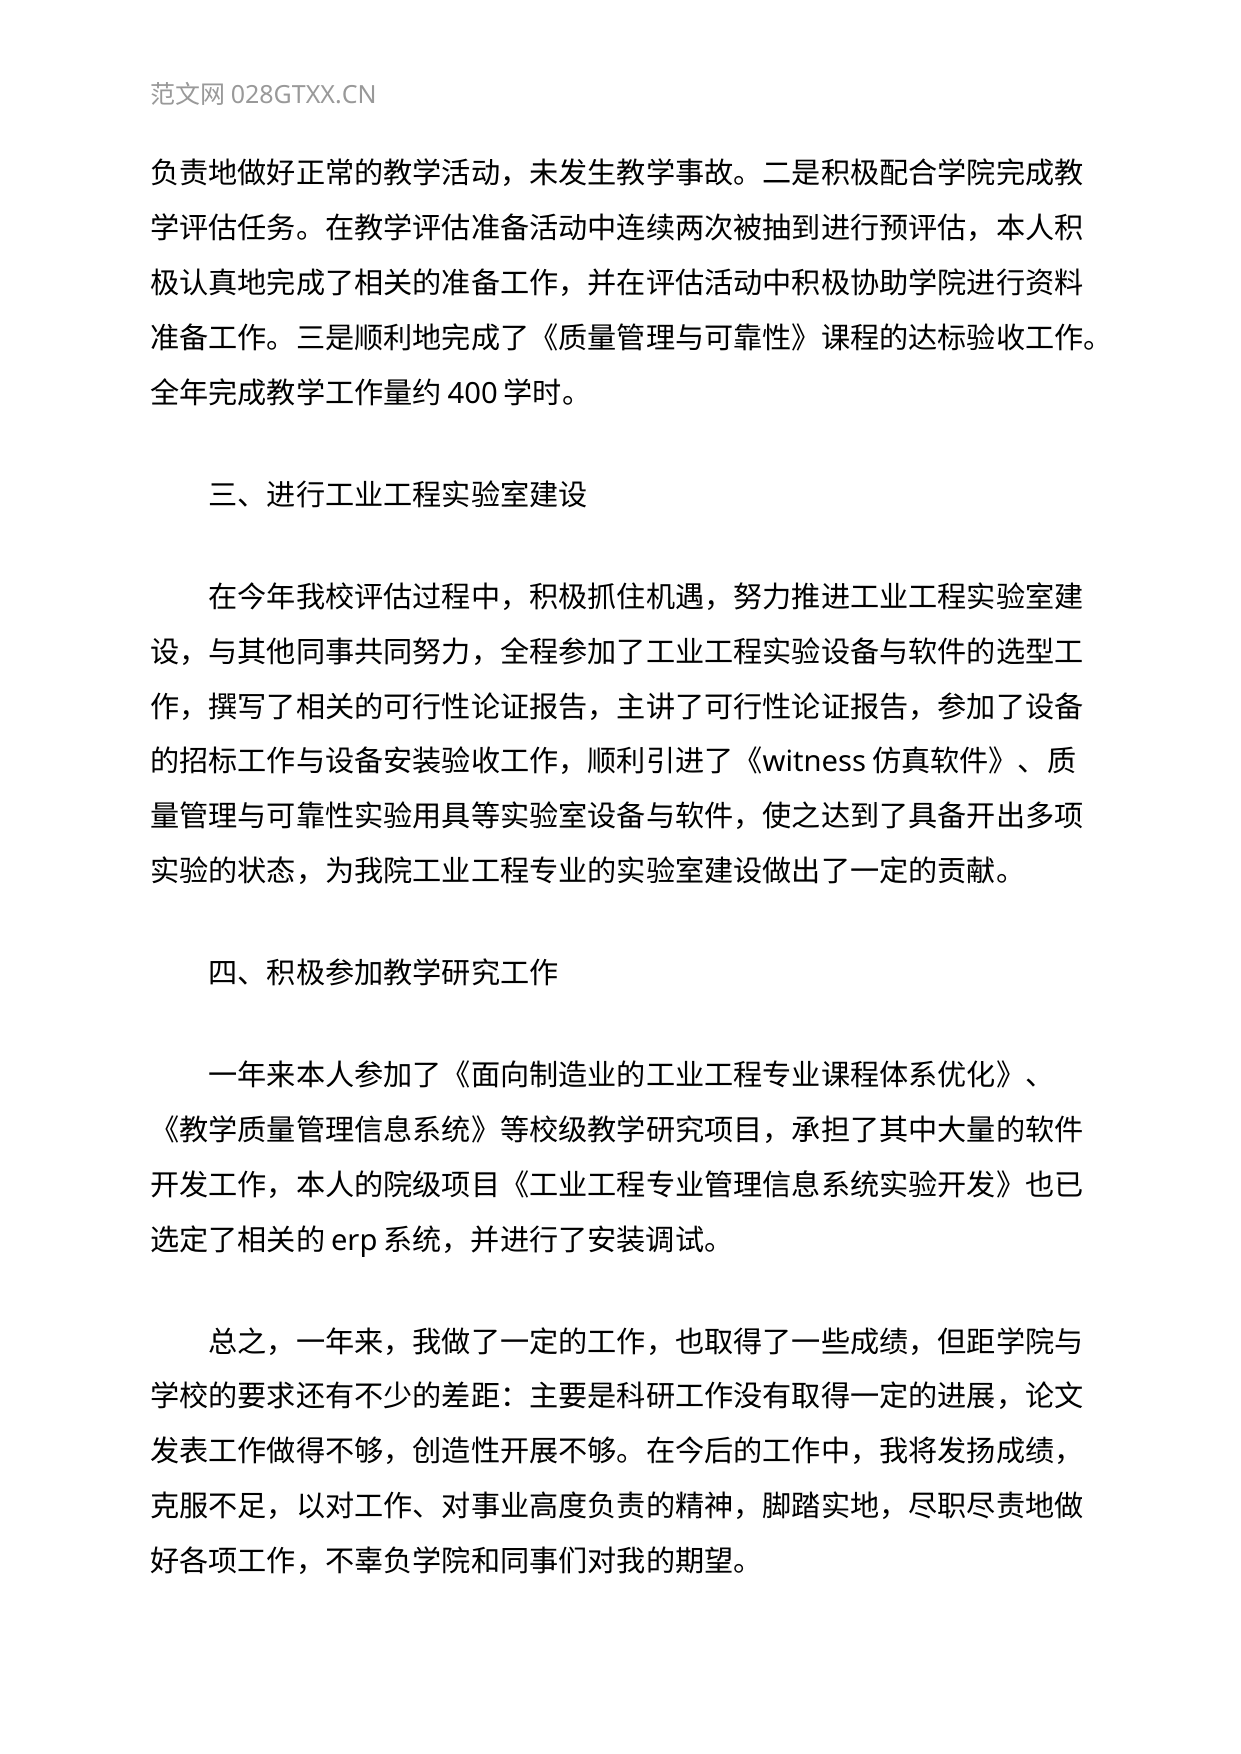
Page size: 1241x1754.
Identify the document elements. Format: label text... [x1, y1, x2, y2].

text 在今年我校评估过程中，积极抓住机遇，努力推进工业工程实验室建设，与其他同事共同努力，全程参加了工业工程实验设备与软件的选型工作，撰写了相关的可行性论证报告，主讲了可行性论证报告，参加了设备的招标工作与设备安装验收工作，顺利引进了《witness仿真软件》、质量管理与可靠性实验用具等实验室设备与软件，使之达到了具备开出多项实验的状态，为我院工业工程专业的实验室建设做出了一定的贡献。 [150, 573, 1090, 890]
text 一年来本人参加了《面向制造业的工业工程专业课程体系优化》、《教学质量管理信息系统》等校级教学研究项目，承担了其中大量的软件开发工作，本人的院级项目《工业工程专业管理信息系统实验开发》也已选定了相关的erp系统，并进行了安装调试。 [150, 1051, 1090, 1258]
text 四、积极参加教学研究工作 [150, 950, 1090, 992]
text 三、进行工业工程实验室建设 [150, 472, 1090, 514]
text 总之，一年来，我做了一定的工作，也取得了一些成绩，但距学院与学校的要求还有不少的差距：主要是科研工作没有取得一定的进展，论文发表工作做得不够，创造性开展不够。在今后的工作中，我将发扬成绩，克服不足，以对工作、对事业高度负责的精神，脚踏实地，尽职尽责地做好各项工作，不辜负学院和同事们对我的期望。 [150, 1318, 1090, 1580]
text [150, 150, 1090, 412]
